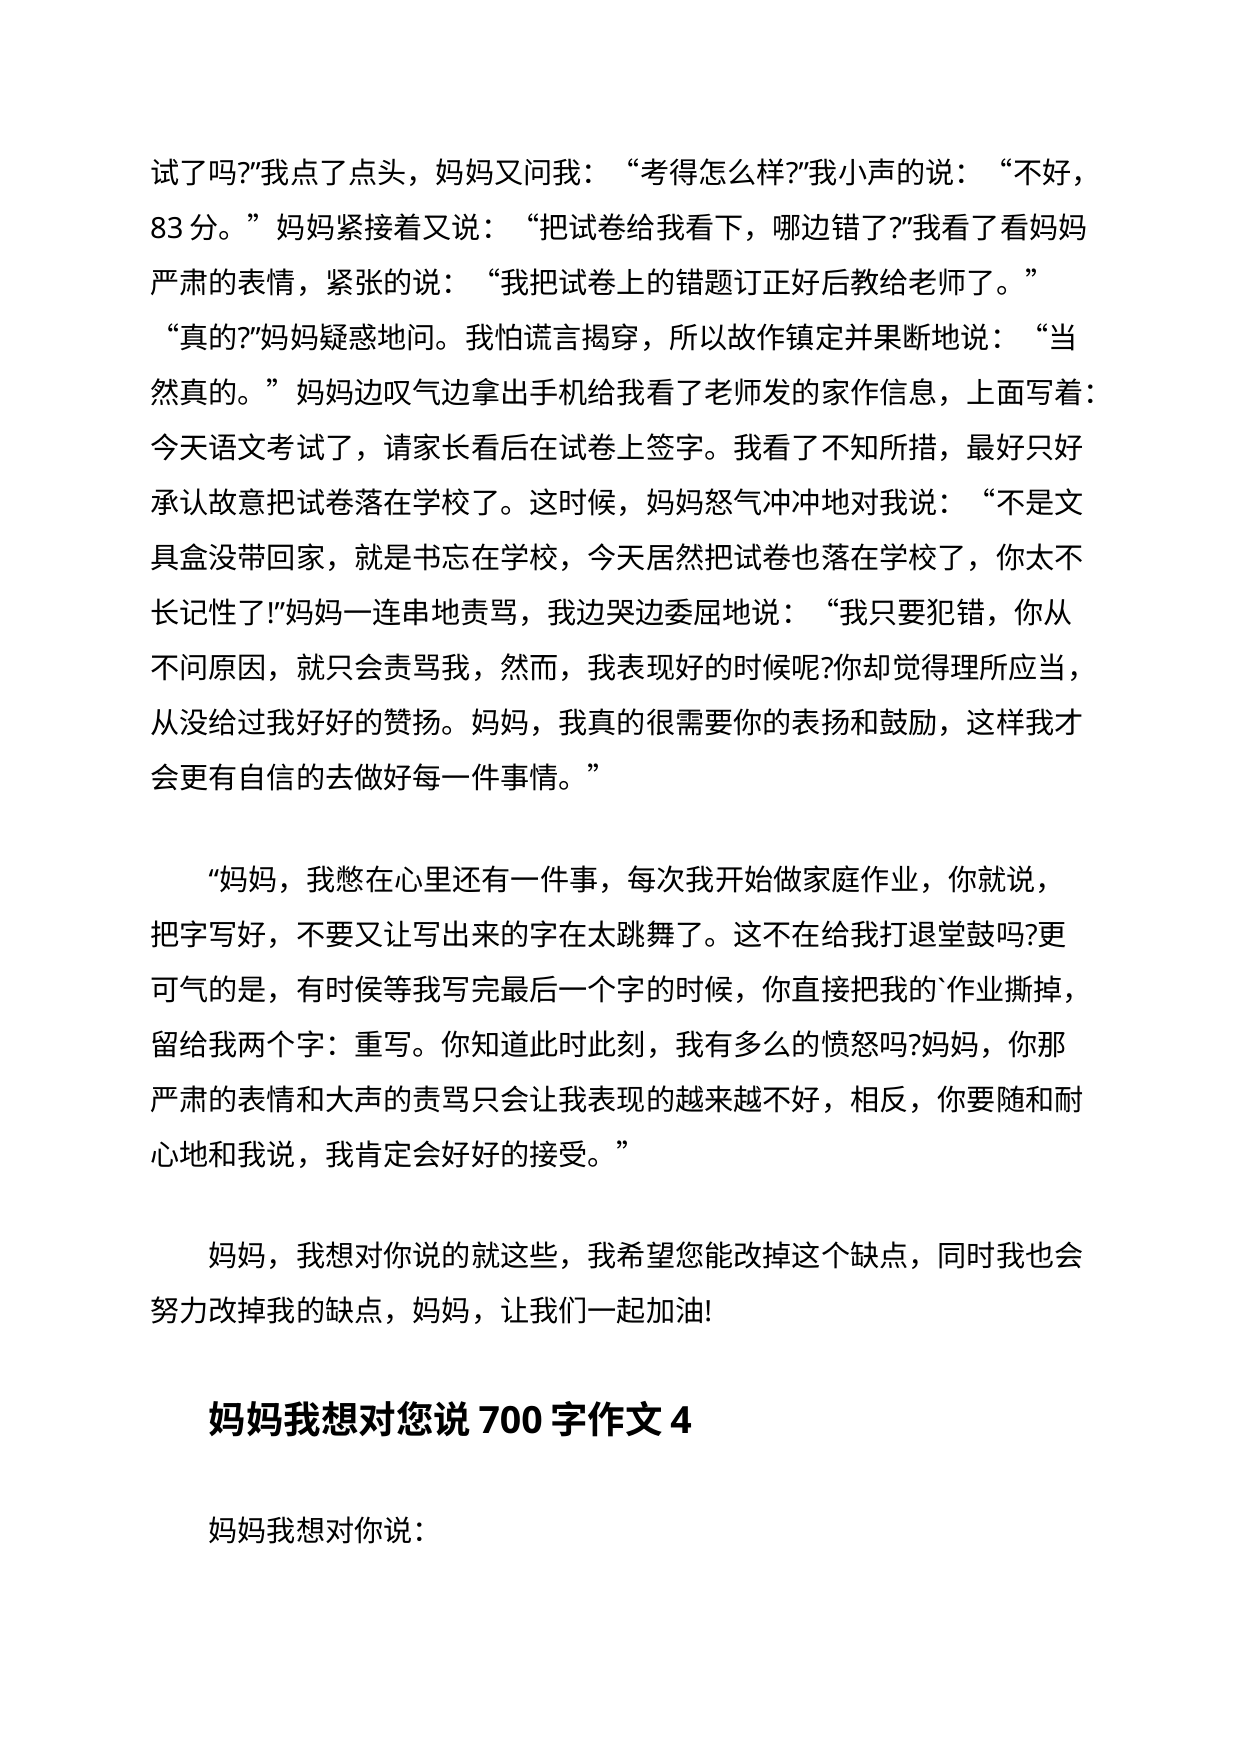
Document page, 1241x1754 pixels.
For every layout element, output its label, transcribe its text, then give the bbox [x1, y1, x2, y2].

text 妈妈，我想对你说的就这些，我希望您能改掉这个缺点，同时我也会努力改掉我的缺点，妈妈，让我们一起加油! [150, 1233, 1090, 1330]
text 妈妈我想对你说： [150, 1507, 1090, 1549]
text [150, 150, 1090, 797]
text “妈妈，我憋在心里还有一件事，每次我开始做家庭作业，你就说，把字写好，不要又让写出来的字在太跳舞了。这不在给我打退堂鼓吗?更可气的是，有时侯等我写完最后一个字的时候，你直接把我的`作业撕掉，留给我两个字：重写。你知道此时此刻，我有多么的愤怒吗?妈妈，你那严肃的表情和大声的责骂只会让我表现的越来越不好，相反，你要随和耐心地和我说，我肯定会好好的接受。” [150, 856, 1090, 1173]
text 妈妈我想对您说700字作文4 [150, 1390, 1090, 1444]
